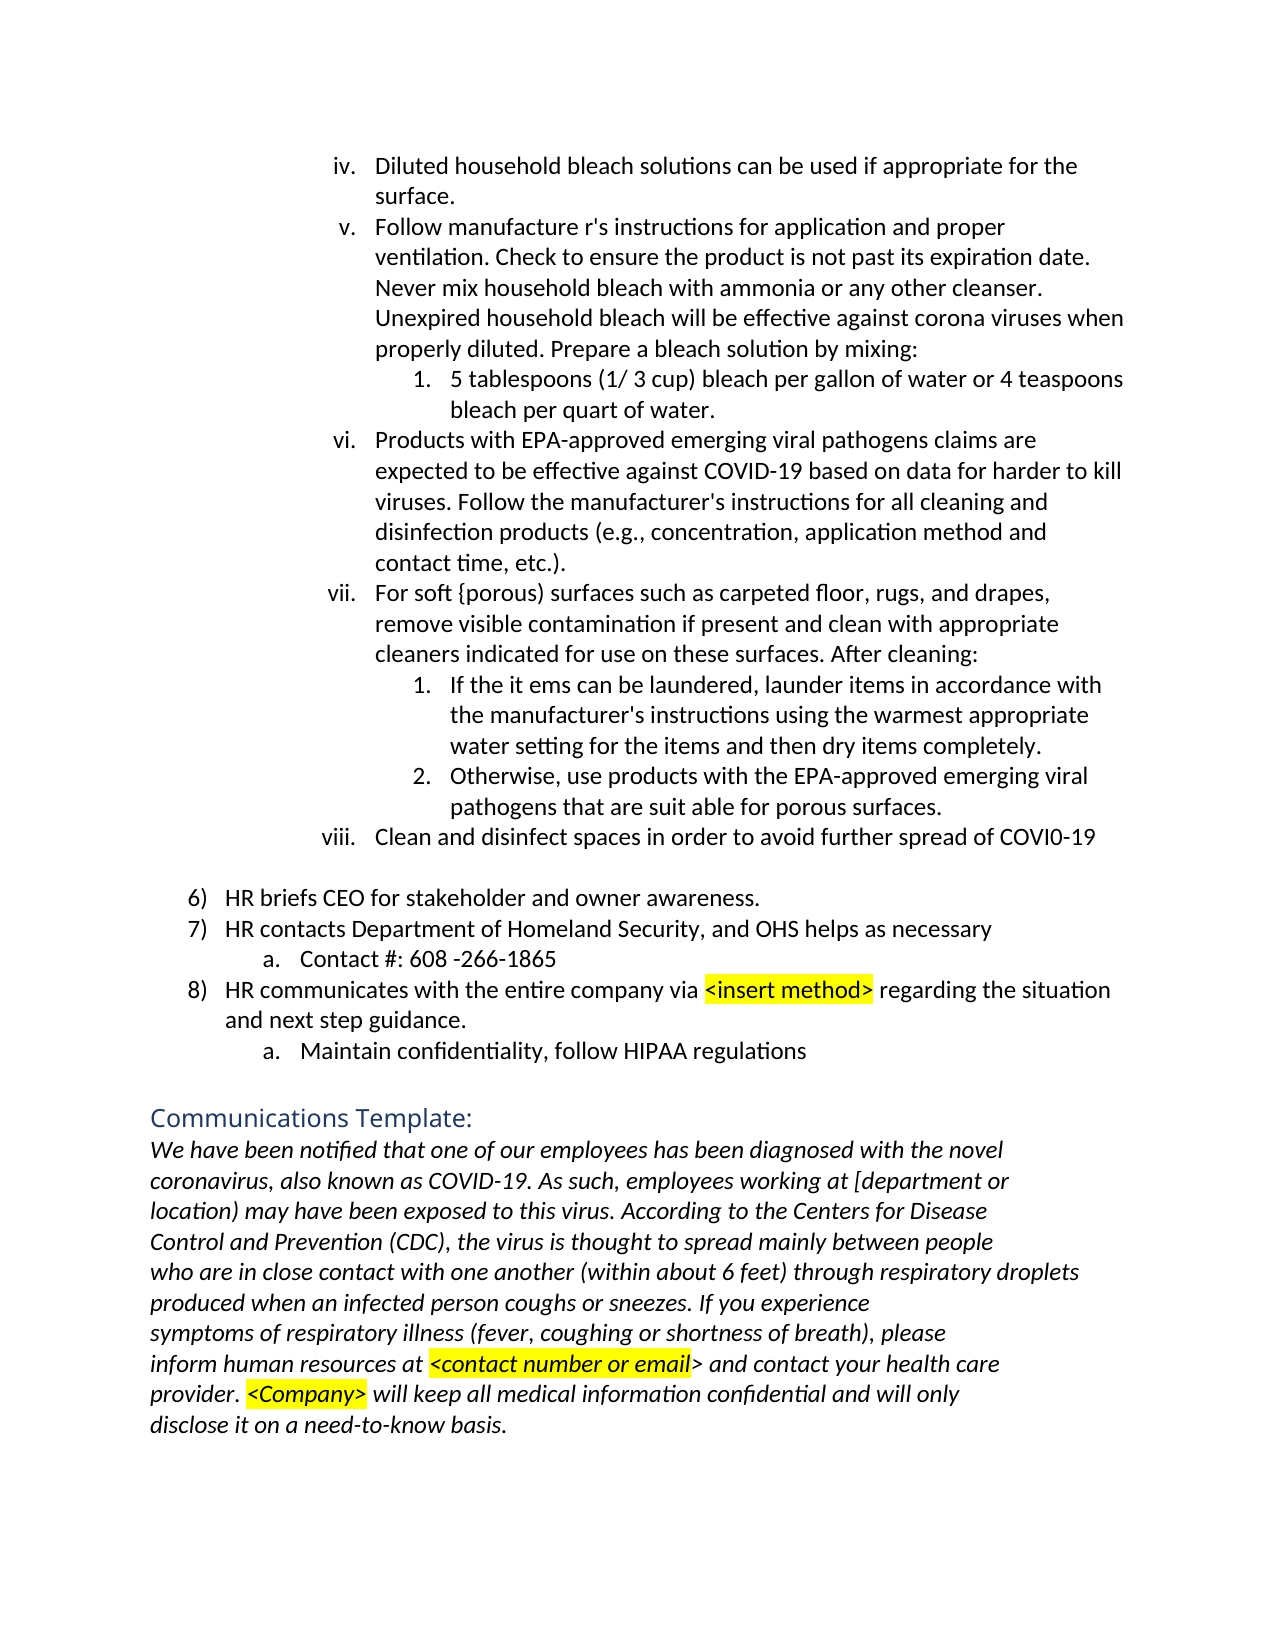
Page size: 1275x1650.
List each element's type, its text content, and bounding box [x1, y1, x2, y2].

list Contact #: 608 -266-1865 [262, 943, 1125, 974]
text Control and Prevention (CDC), the virus is thought to spread mainly between people [150, 1226, 1125, 1256]
text coronavirus, also known as COVID-19. As such, employees working at [department or [150, 1165, 1125, 1195]
text inform human resources at <contact number or email> and contact your health care [150, 1348, 429, 1378]
list Products with EPA-approved emerging viral pathogens claims are expected to be effective against COVID-19 based on data for harder to kill viruses. Follow the manufacturer's instructions for all cleaning and disinfection products (e.g., concentration, application method and contact time, etc.). [356, 425, 1125, 577]
list Maintain confidentiality, follow HIPAA regulations [262, 1035, 1125, 1066]
text symptoms of respiratory illness (fever, coughing or shortness of breath), please [150, 1317, 1125, 1348]
list 5 tablespoons (1/ 3 cup) bleach per gallon of water or 4 teaspoons bleach per quart of water. [412, 364, 1125, 425]
text who are in close contact with one another (within about 6 feet) through respiratory droplets produced when an infected person coughs or sneezes. If you experience [150, 1256, 1125, 1317]
list HR communicates with the entire company via <insert method> regarding the situation and next step guidance. [187, 974, 1125, 1035]
list Follow manufacture r's instructions for application and proper ventilation. Check to ensure the product is not past its expiration date. Never mix household bleach with ammonia or any other cleanser. Unexpired household bleach will be effective against corona viruses when properly diluted. Prepare a bleach solution by mixing: [356, 211, 1125, 364]
list HR briefs CEO for stakeholder and owner awareness. [187, 882, 1125, 913]
list For soft {porous) surfaces such as carpeted floor, rugs, and drapes, remove visible contamination if present and clean with appropriate cleaners indicated for use on these surfaces. After cleaning: [356, 577, 1125, 669]
text disclose it on a need-to-know basis. [150, 1409, 1125, 1439]
text inform human resources at <contact number or email> and contact your health care [691, 1348, 1125, 1378]
list If the it ems can be laundered, launder items in accordance with the manufacturer's instructions using the warmest appropriate water setting for the items and then dry items completely. [412, 669, 1125, 760]
subtitle Communications Template: [150, 1100, 1125, 1134]
text We have been notified that one of our employees has been diagnosed with the novel [150, 1134, 1125, 1165]
text location) may have been exposed to this virus. According to the Centers for Disease [150, 1195, 1125, 1226]
list Diluted household bleach solutions can be used if appropriate for the surface. [356, 150, 1125, 211]
list Otherwise, use products with the EPA-approved emerging viral pathogens that are suit able for porous surfaces. [412, 760, 1125, 821]
text provider. <Company> will keep all medical information confidential and will only [150, 1378, 1125, 1409]
list HR contacts Department of Homeland Security, and OHS helps as necessary [187, 913, 1125, 943]
list Clean and disinfect spaces in order to avoid further spread of COVI0-19 [356, 821, 1125, 882]
